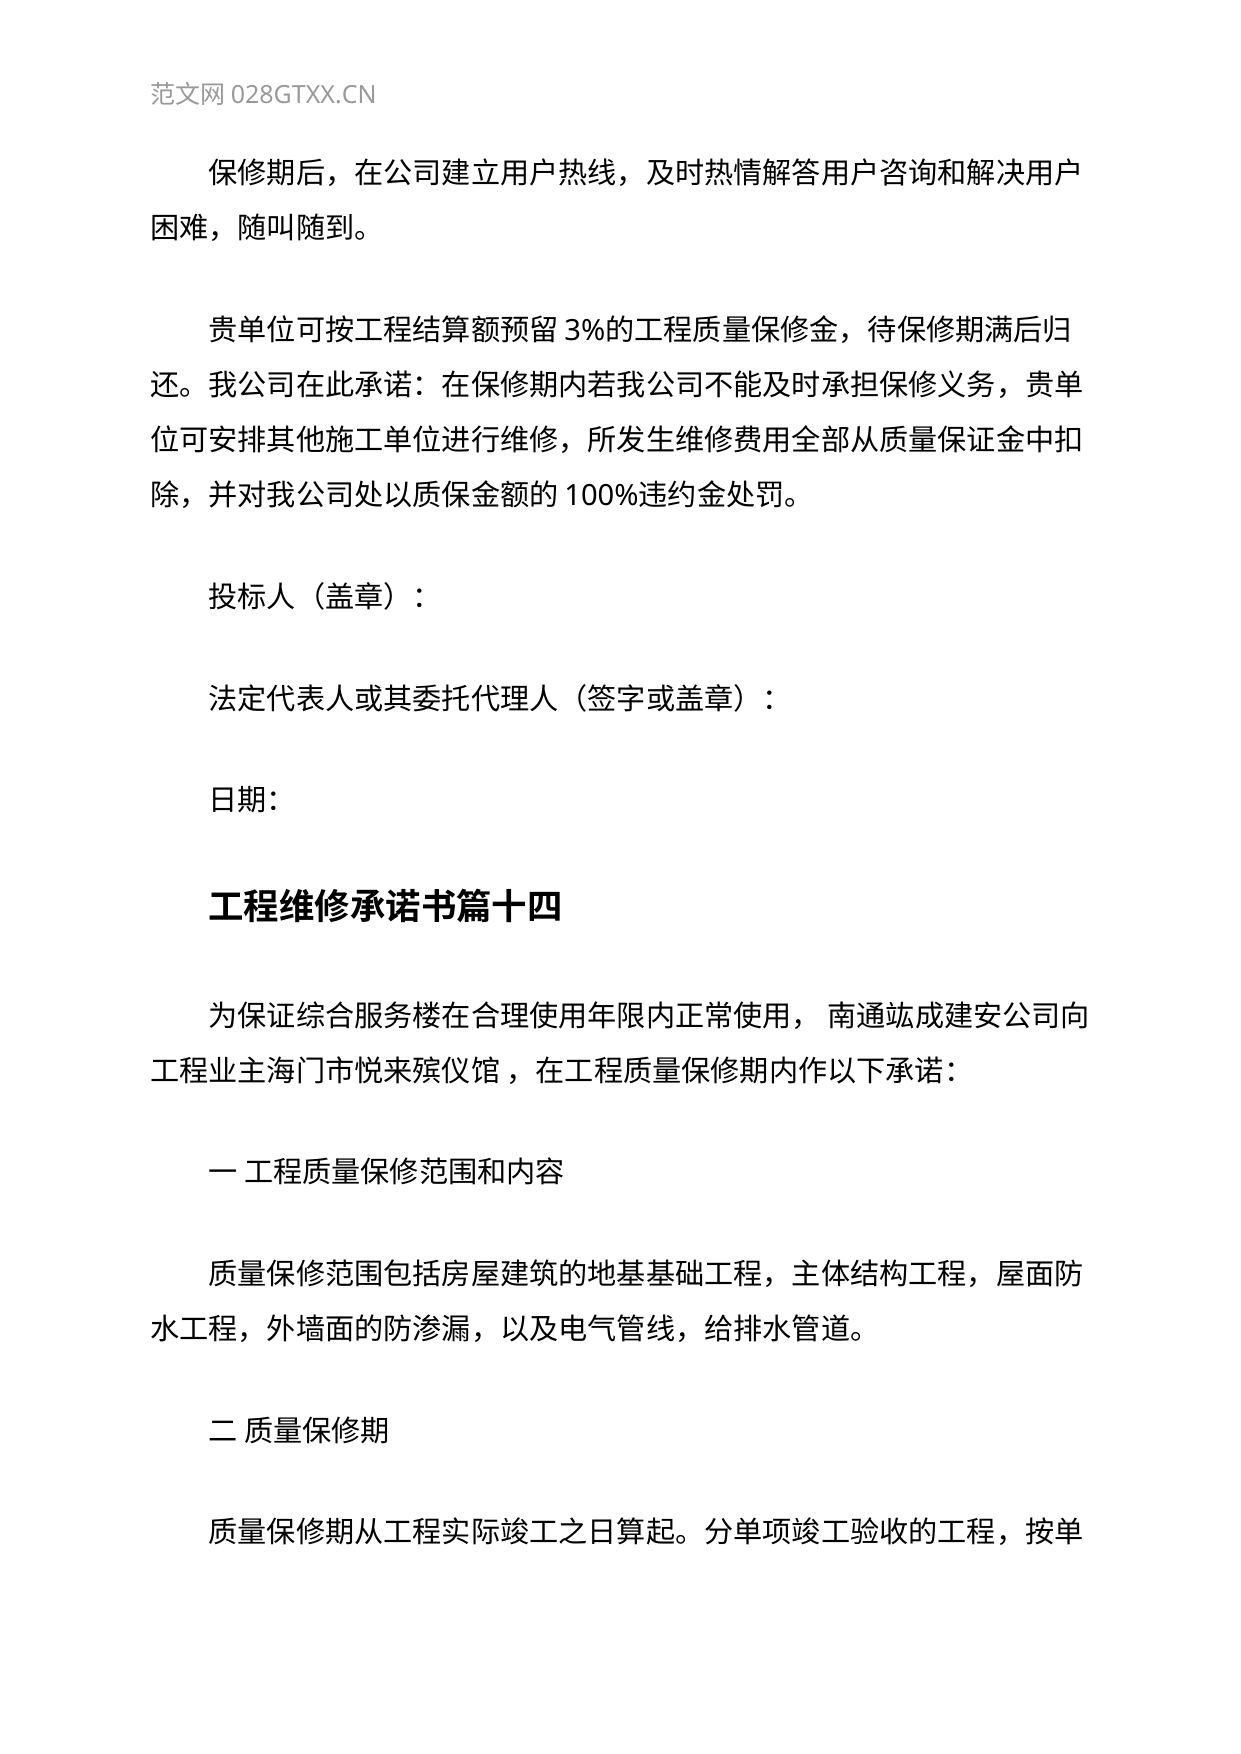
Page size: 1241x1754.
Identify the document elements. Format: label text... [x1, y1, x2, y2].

text 日期： [150, 777, 1090, 819]
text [150, 1509, 1090, 1551]
text 保修期后，在公司建立用户热线，及时热情解答用户咨询和解决用户困难，随叫随到。 [150, 150, 1090, 247]
text 工程维修承诺书篇十四 [150, 879, 1090, 930]
text 二 质量保修期 [150, 1407, 1090, 1449]
text 贵单位可按工程结算额预留3%的工程质量保修金，待保修期满后归还。我公司在此承诺：在保修期内若我公司不能及时承担保修义务，贵单位可安排其他施工单位进行维修，所发生维修费用全部从质量保证金中扣除，并对我公司处以质保金额的100%违约金处罚。 [150, 307, 1090, 514]
text 质量保修范围包括房屋建筑的地基基础工程，主体结构工程，屋面防水工程，外墙面的防渗漏，以及电气管线，给排水管道。 [150, 1251, 1090, 1348]
text 法定代表人或其委托代理人（签字或盖章）： [150, 675, 1090, 717]
text 为保证综合服务楼在合理使用年限内正常使用， 南通竑成建安公司向工程业主海门市悦来殡仪馆 ，在工程质量保修期内作以下承诺： [150, 992, 1090, 1089]
text 投标人（盖章）： [150, 573, 1090, 616]
text 一 工程质量保修范围和内容 [150, 1149, 1090, 1191]
